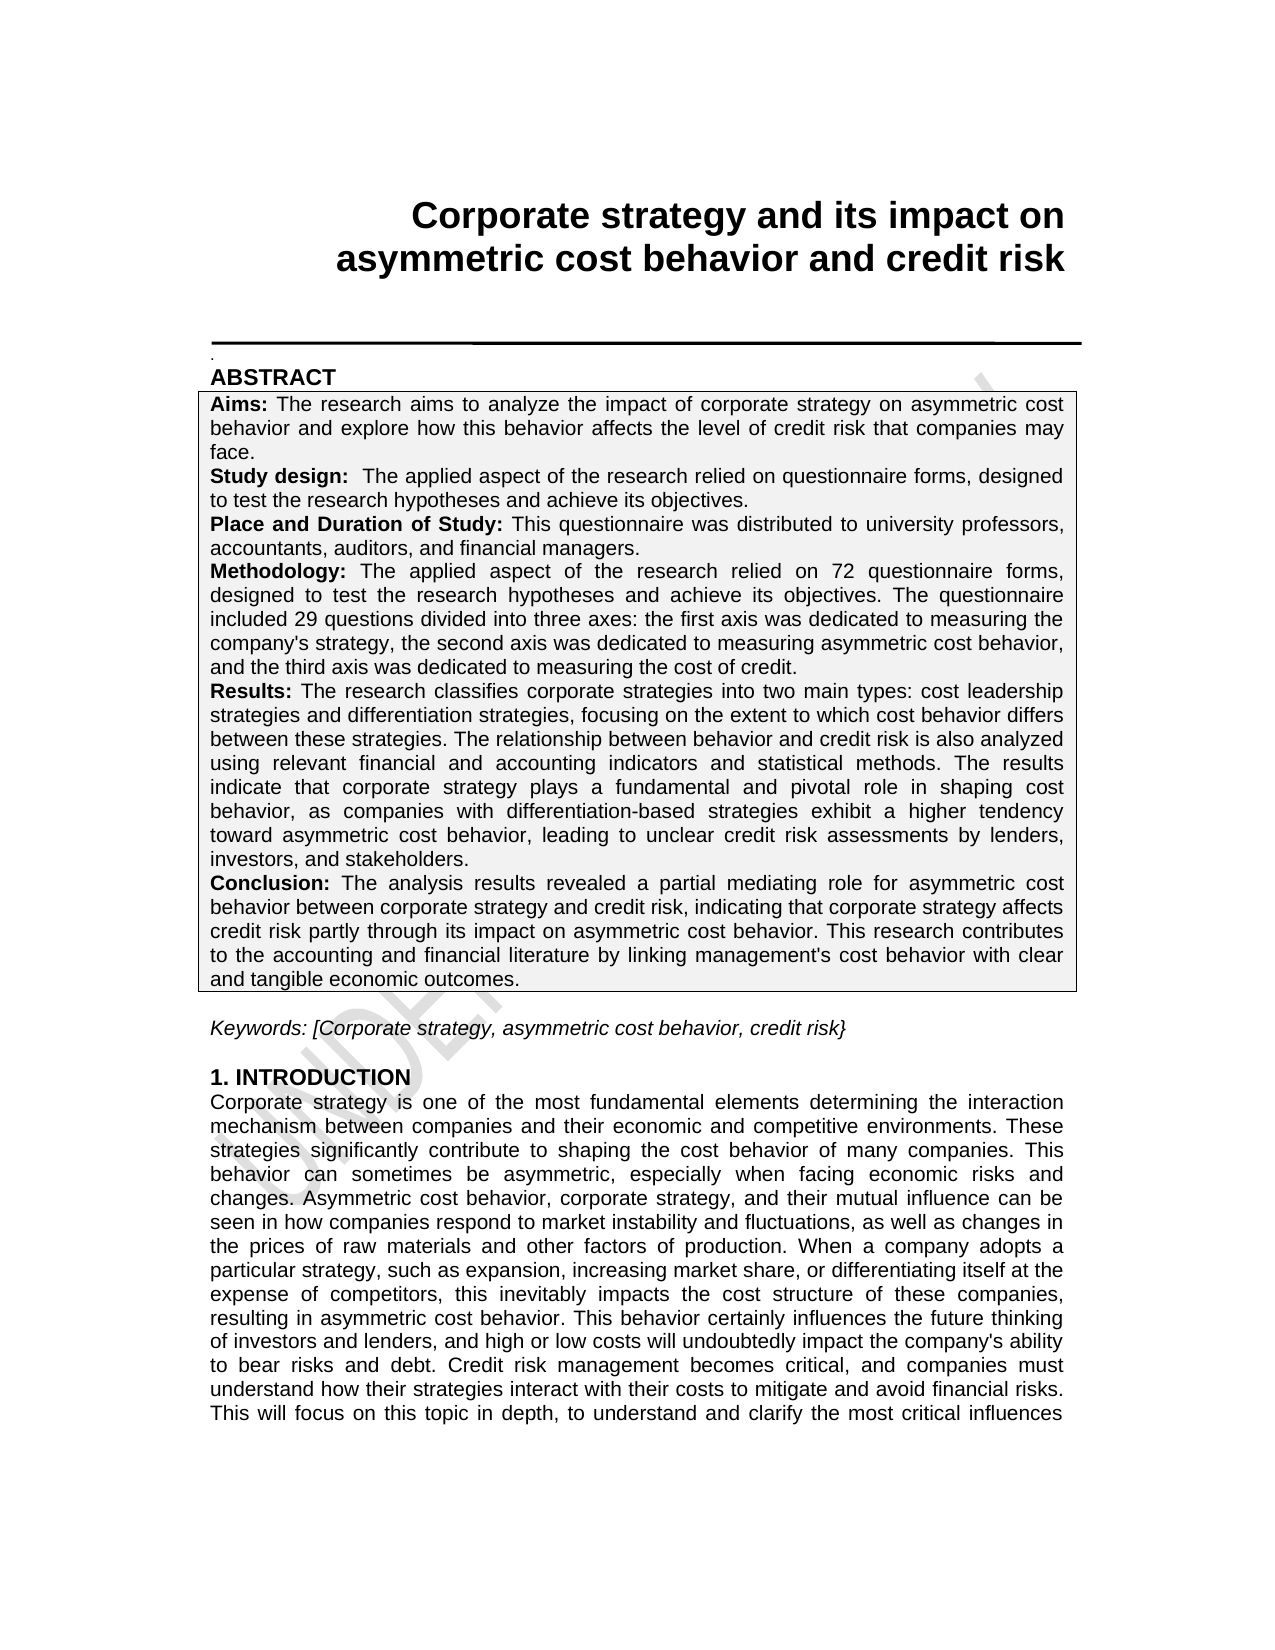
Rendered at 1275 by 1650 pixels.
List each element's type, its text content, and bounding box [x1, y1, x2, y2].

text 1. INTRODUCTION [210, 1063, 1065, 1090]
text . [210, 342, 1065, 364]
table_header Aims: The research aims to analyze the impact of corporate strategy on asymmetric cost behavior and explore how this behavior affects the level of credit risk that companies may face. Study design: The applied aspect of the research relied on questionnaire forms, designed to test the research hypotheses and achieve its objectives. Place and Duration of Study: This questionnaire was distributed to university professors, accountants, auditors, and financial managers. Methodology: The applied aspect of the research relied on 72 questionnaire forms, designed to test the research hypotheses and achieve its objectives. The questionnaire included 29 questions divided into three axes: the first axis was dedicated to measuring the company's strategy, the second axis was dedicated to measuring asymmetric cost behavior, and the third axis was dedicated to measuring the cost of credit. Results: The research classifies corporate strategies into two main types: cost leadership strategies and differentiation strategies, focusing on the extent to which cost behavior differs between these strategies. The relationship between behavior and credit risk is also analyzed using relevant financial and accounting indicators and statistical methods. The results indicate that corporate strategy plays a fundamental and pivotal role in shaping cost behavior, as companies with differentiation-based strategies exhibit a higher tendency toward asymmetric cost behavior, leading to unclear credit risk assessments by lenders, investors, and stakeholders. Conclusion: The analysis results revealed a partial mediating role for asymmetric cost behavior between corporate strategy and credit risk, indicating that corporate strategy affects credit risk partly through its impact on asymmetric cost behavior. This research contributes to the accounting and financial literature by linking management's cost behavior with clear and tangible economic outcomes. [199, 392, 1076, 991]
text ABSTRACT [210, 364, 1065, 391]
text Corporate strategy and its impact on asymmetric cost behavior and credit risk [210, 193, 1065, 279]
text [210, 1090, 1065, 1425]
text Keywords: [Corporate strategy, asymmetric cost behavior, credit risk} [210, 1016, 1065, 1039]
